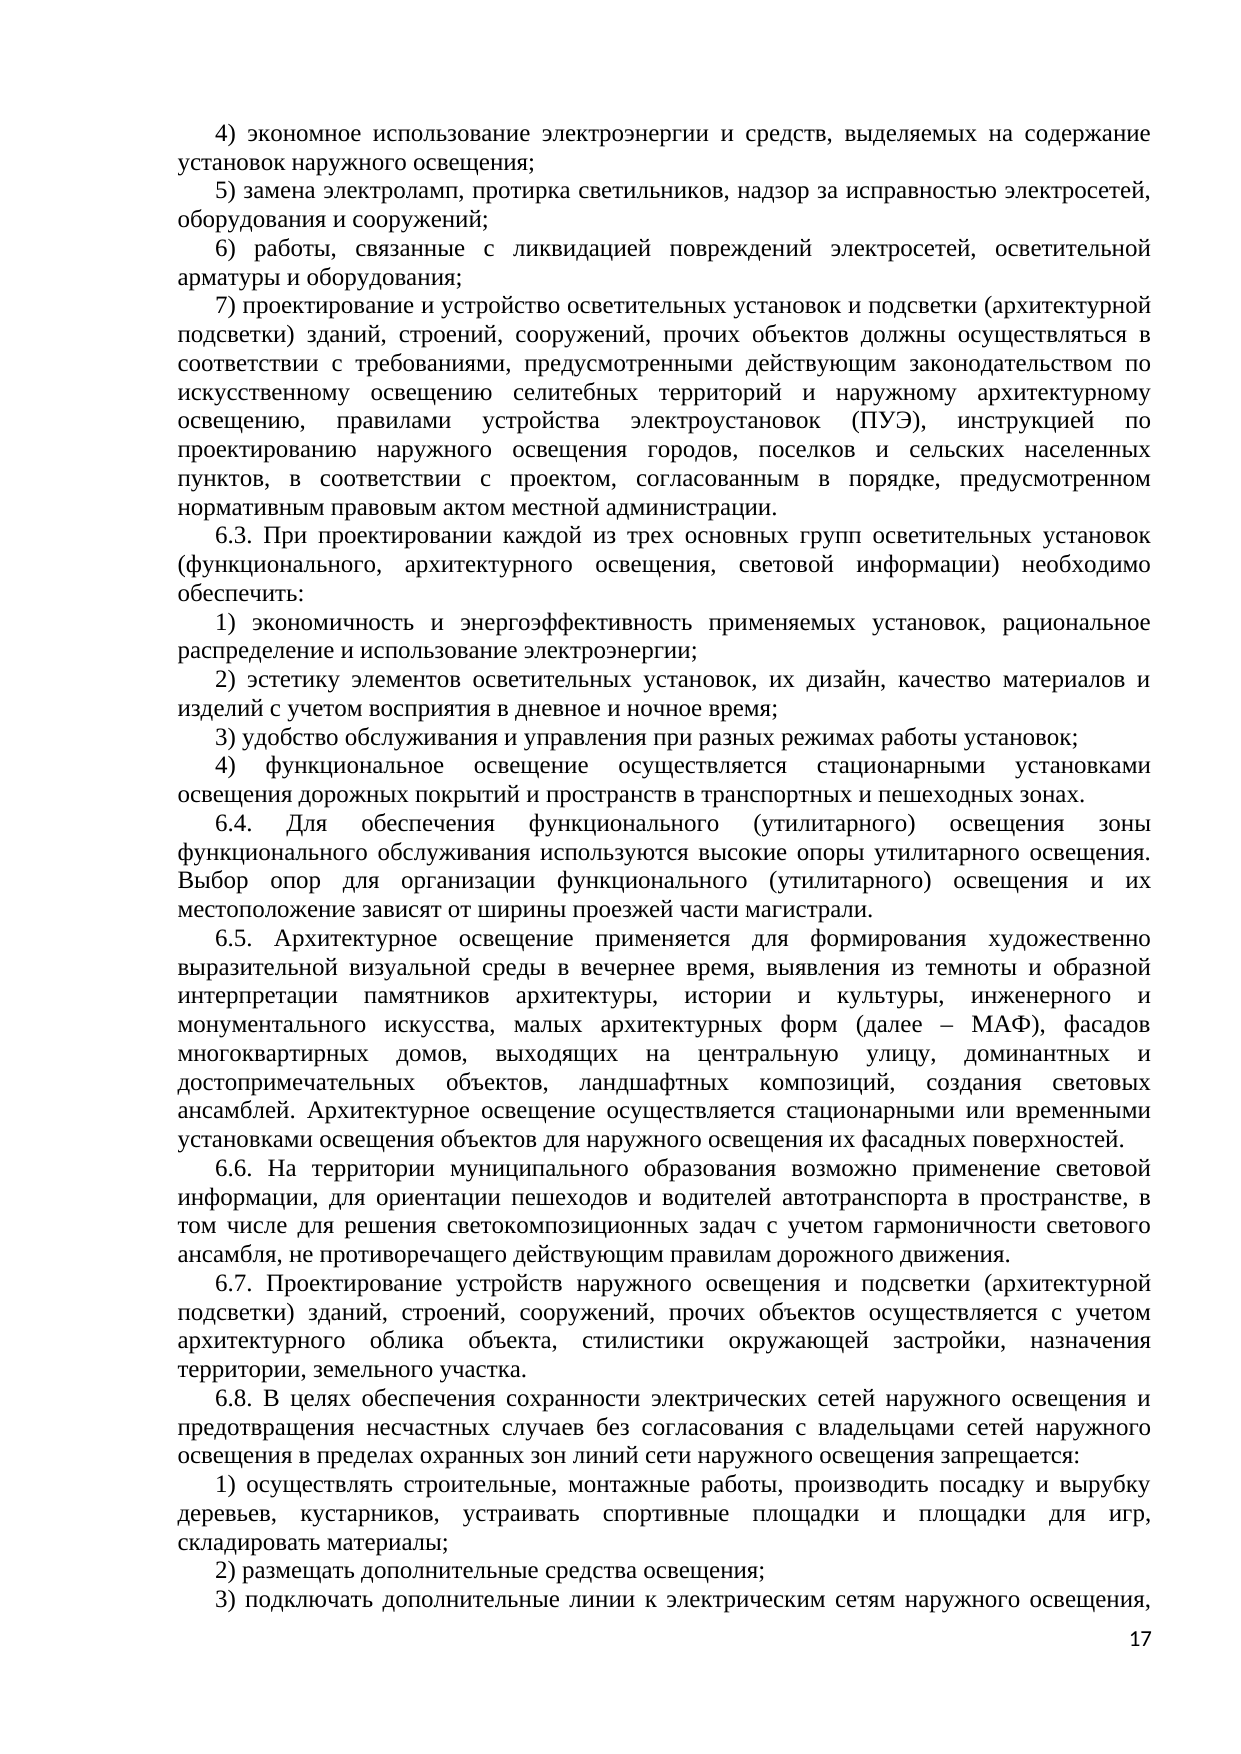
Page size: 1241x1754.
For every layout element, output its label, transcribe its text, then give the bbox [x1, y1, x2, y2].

text 7) проектирование и устройство осветительных установок и подсветки (архитектурной подсветки) зданий, строений, сооружений, прочих объектов должны осуществляться в соответствии с требованиями, предусмотренными действующим законодательством по искусственному освещению селитебных территорий и наружному архитектурному освещению, правилами устройства электроустановок (ПУЭ), инструкцией по проектированию наружного освещения городов, поселков и сельских населенных пунктов, в соответствии с проектом, согласованным в порядке, предусмотренном нормативным правовым актом местной администрации. [177, 291, 1152, 521]
text 4) экономное использование электроэнергии и средств, выделяемых на содержание установок наружного освещения; [177, 118, 1152, 176]
text 6.5. Архитектурное освещение применяется для формирования художественно выразительной визуальной среды в вечернее время, выявления из темноты и образной интерпретации памятников архитектуры, истории и культуры, инженерного и монументального искусства, малых архитектурных форм (далее – МАФ), фасадов многоквартирных домов, выходящих на центральную улицу, доминантных и достопримечательных объектов, ландшафтных композиций, создания световых ансамблей. Архитектурное освещение осуществляется стационарными или временными установками освещения объектов для наружного освещения их фасадных поверхностей. [177, 923, 1152, 1153]
text 2) эстетику элементов осветительных установок, их дизайн, качество материалов и изделий с учетом восприятия в дневное и ночное время; [177, 664, 1152, 722]
text 6.4. Для обеспечения функционального (утилитарного) освещения зоны функционального обслуживания используются высокие опоры утилитарного освещения. Выбор опор для организации функционального (утилитарного) освещения и их местоположение зависят от ширины проезжей части магистрали. [177, 808, 1152, 923]
text 1) осуществлять строительные, монтажные работы, производить посадку и вырубку деревьев, кустарников, устраивать спортивные площадки и площадки для игр, складировать материалы; [177, 1469, 1152, 1556]
text 6.8. В целях обеспечения сохранности электрических сетей наружного освещения и предотвращения несчастных случаев без согласования с владельцами сетей наружного освещения в пределах охранных зон линий сети наружного освещения запрещается: [177, 1383, 1152, 1469]
text 6.3. При проектировании каждой из трех основных групп осветительных установок (функционального, архитектурного освещения, световой информации) необходимо обеспечить: [177, 521, 1152, 607]
text 3) удобство обслуживания и управления при разных режимах работы установок; [177, 722, 1152, 751]
text 6.7. Проектирование устройств наружного освещения и подсветки (архитектурной подсветки) зданий, строений, сооружений, прочих объектов осуществляется с учетом архитектурного облика объекта, стилистики окружающей застройки, назначения территории, земельного участка. [177, 1268, 1152, 1383]
text 1) экономичность и энергоэффективность применяемых установок, рациональное распределение и использование электроэнергии; [177, 607, 1152, 664]
text 4) функциональное освещение осуществляется стационарными установками освещения дорожных покрытий и пространств в транспортных и пешеходных зонах. [177, 751, 1152, 808]
text 6.6. На территории муниципального образования возможно применение световой информации, для ориентации пешеходов и водителей автотранспорта в пространстве, в том числе для решения светокомпозиционных задач с учетом гармоничности светового ансамбля, не противоречащего действующим правилам дорожного движения. [177, 1153, 1152, 1268]
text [177, 1584, 1152, 1613]
text 2) размещать дополнительные средства освещения; [177, 1556, 1152, 1584]
text 6) работы, связанные с ликвидацией повреждений электросетей, осветительной арматуры и оборудования; [177, 233, 1152, 291]
text 5) замена электроламп, протирка светильников, надзор за исправностью электросетей, оборудования и сооружений; [177, 176, 1152, 233]
